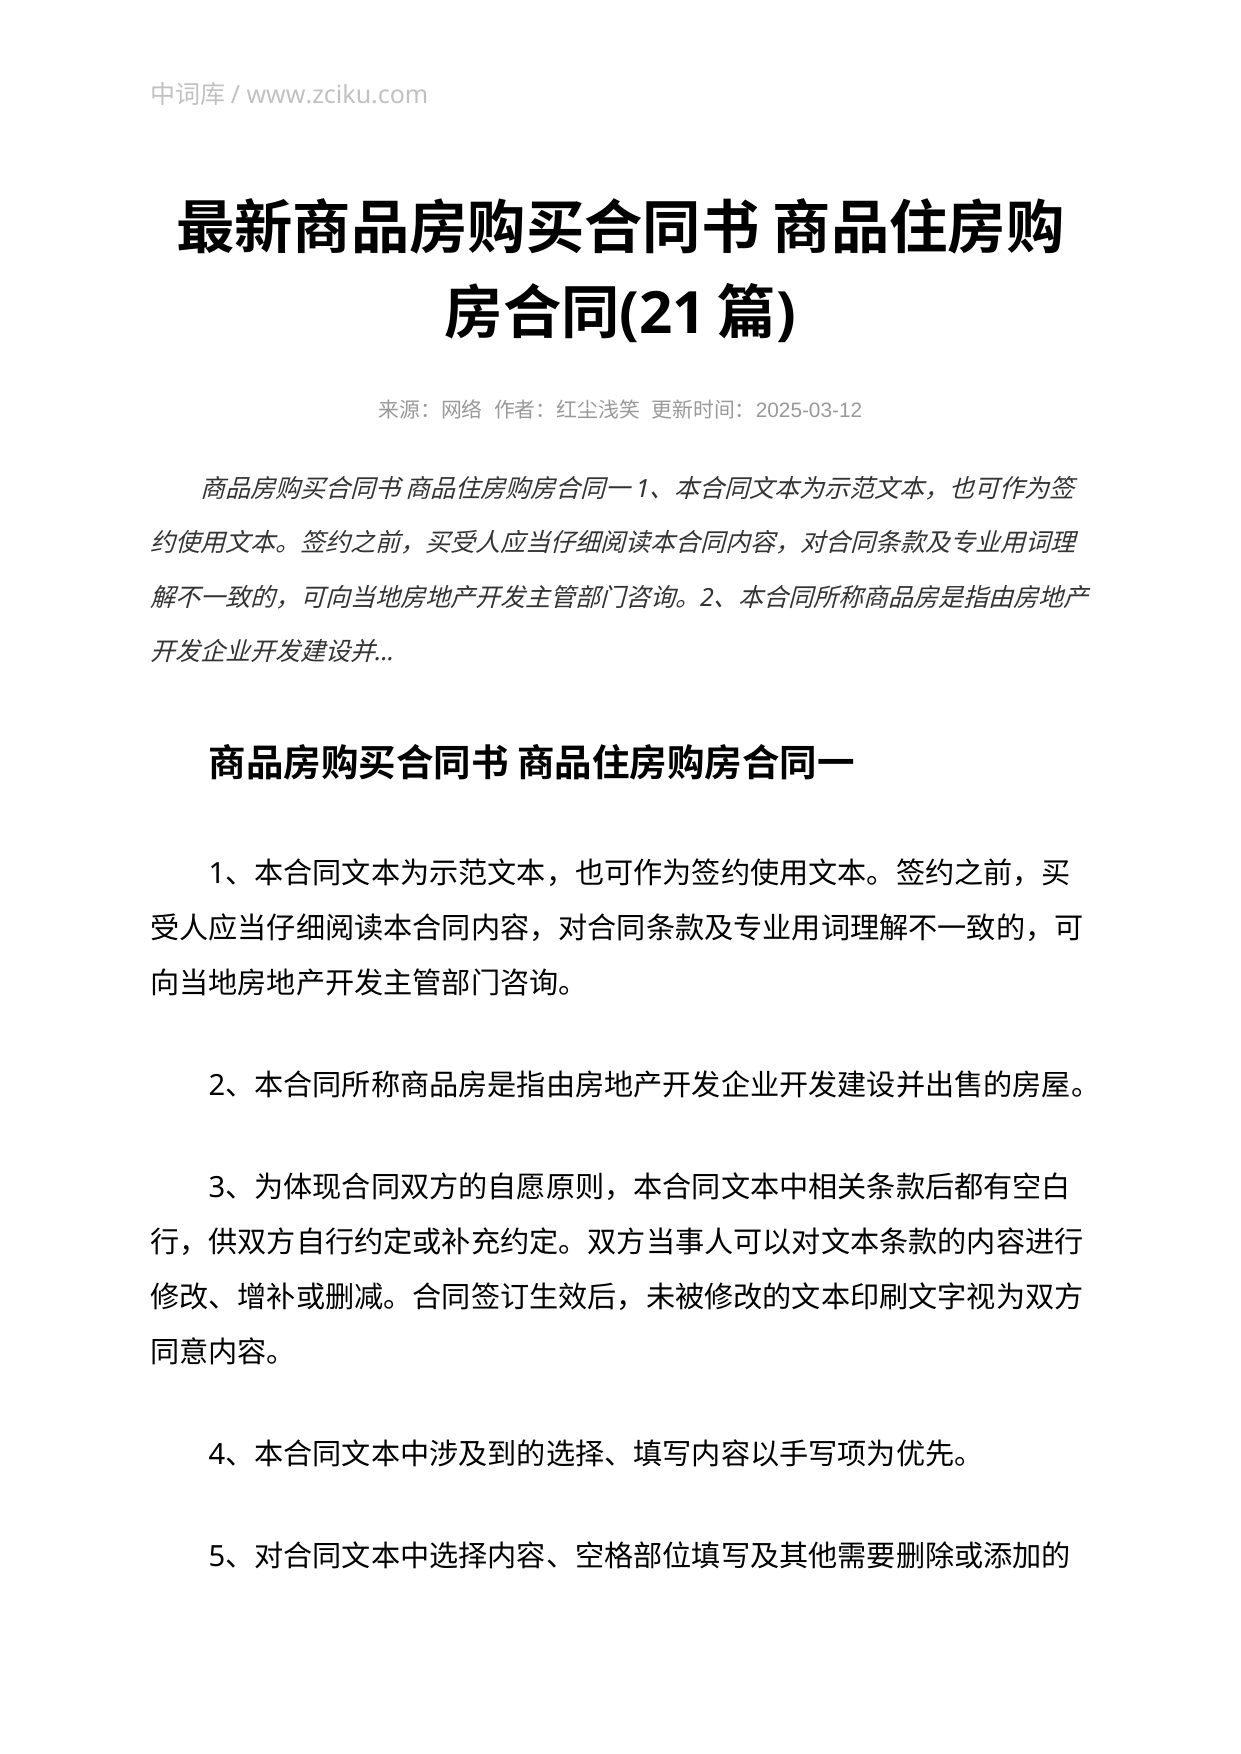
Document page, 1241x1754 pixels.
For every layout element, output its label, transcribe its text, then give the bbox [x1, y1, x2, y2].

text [150, 1532, 1090, 1574]
text 3、为体现合同双方的自愿原则，本合同文本中相关条款后都有空白行，供双方自行约定或补充约定。双方当事人可以对文本条款的内容进行修改、增补或删减。合同签订生效后，未被修改的文本印刷文字视为双方同意内容。 [150, 1164, 1090, 1371]
text 2、本合同所称商品房是指由房地产开发企业开发建设并出售的房屋。 [150, 1062, 1090, 1104]
subtitle 最新商品房购买合同书 商品住房购房合同(21篇) [150, 181, 1090, 351]
text 商品房购买合同书 商品住房购房合同一 [150, 733, 1090, 787]
text 1、本合同文本为示范文本，也可作为签约使用文本。签约之前，买受人应当仔细阅读本合同内容，对合同条款及专业用词理解不一致的，可向当地房地产开发主管部门咨询。 [150, 850, 1090, 1002]
text 来源：网络 作者：红尘浅笑 更新时间：2025-03-12 [150, 397, 1090, 421]
text 4、本合同文本中涉及到的选择、填写内容以手写项为优先。 [150, 1430, 1090, 1473]
text 商品房购买合同书 商品住房购房合同一1、本合同文本为示范文本，也可作为签约使用文本。签约之前，买受人应当仔细阅读本合同内容，对合同条款及专业用词理解不一致的，可向当地房地产开发主管部门咨询。2、本合同所称商品房是指由房地产开发企业开发建设并... [150, 468, 1090, 668]
